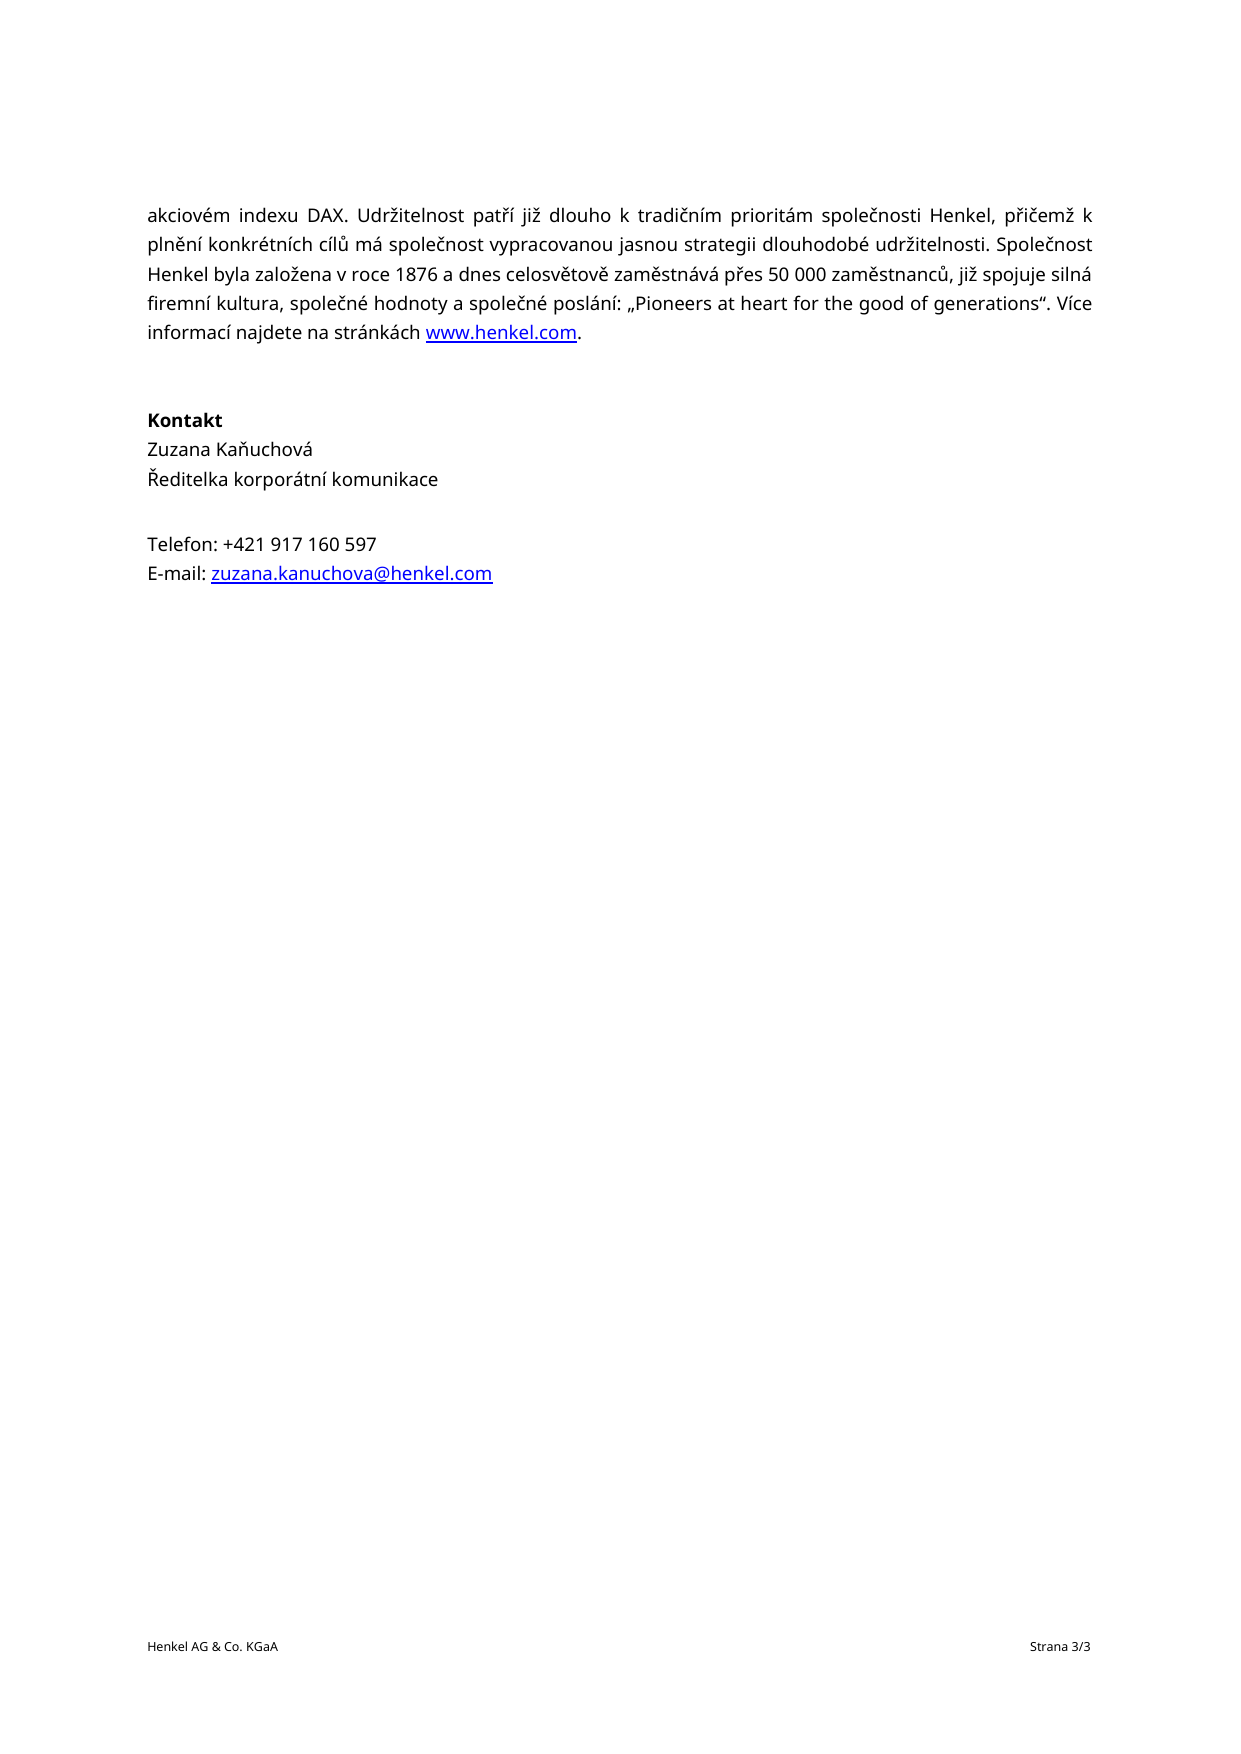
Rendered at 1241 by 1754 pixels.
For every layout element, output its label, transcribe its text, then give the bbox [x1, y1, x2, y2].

text E-mail: zuzana.kanuchova@henkel.com [147, 560, 1093, 586]
text Ředitelka korporátní komunikace [147, 466, 1093, 491]
text Telefon: +421 917 160 597 [147, 531, 1093, 557]
text Zuzana Kaňuchová [147, 437, 1093, 462]
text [147, 202, 1093, 345]
text Kontakt [147, 407, 1093, 433]
